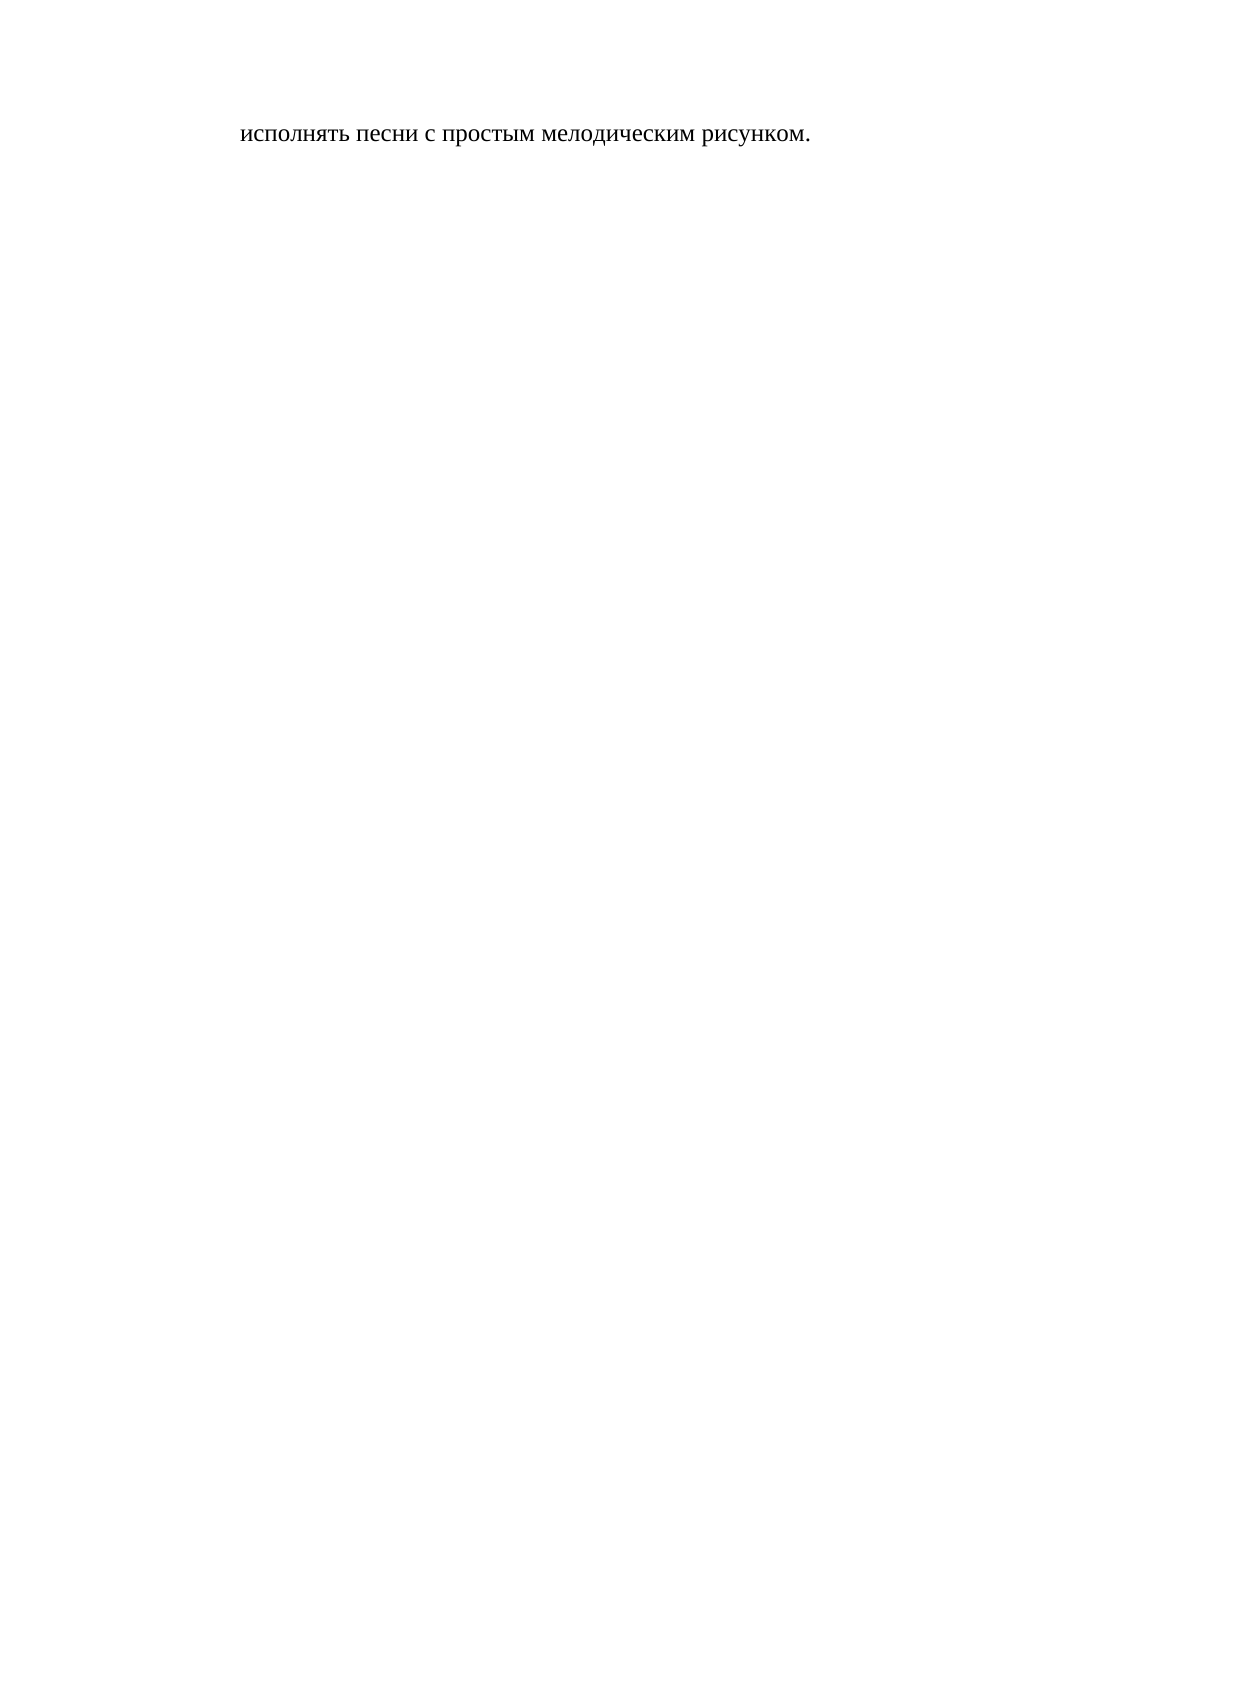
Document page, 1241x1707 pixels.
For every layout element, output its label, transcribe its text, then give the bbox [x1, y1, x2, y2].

text исполнять песни с простым мелодическим рисунком. [177, 118, 1152, 147]
